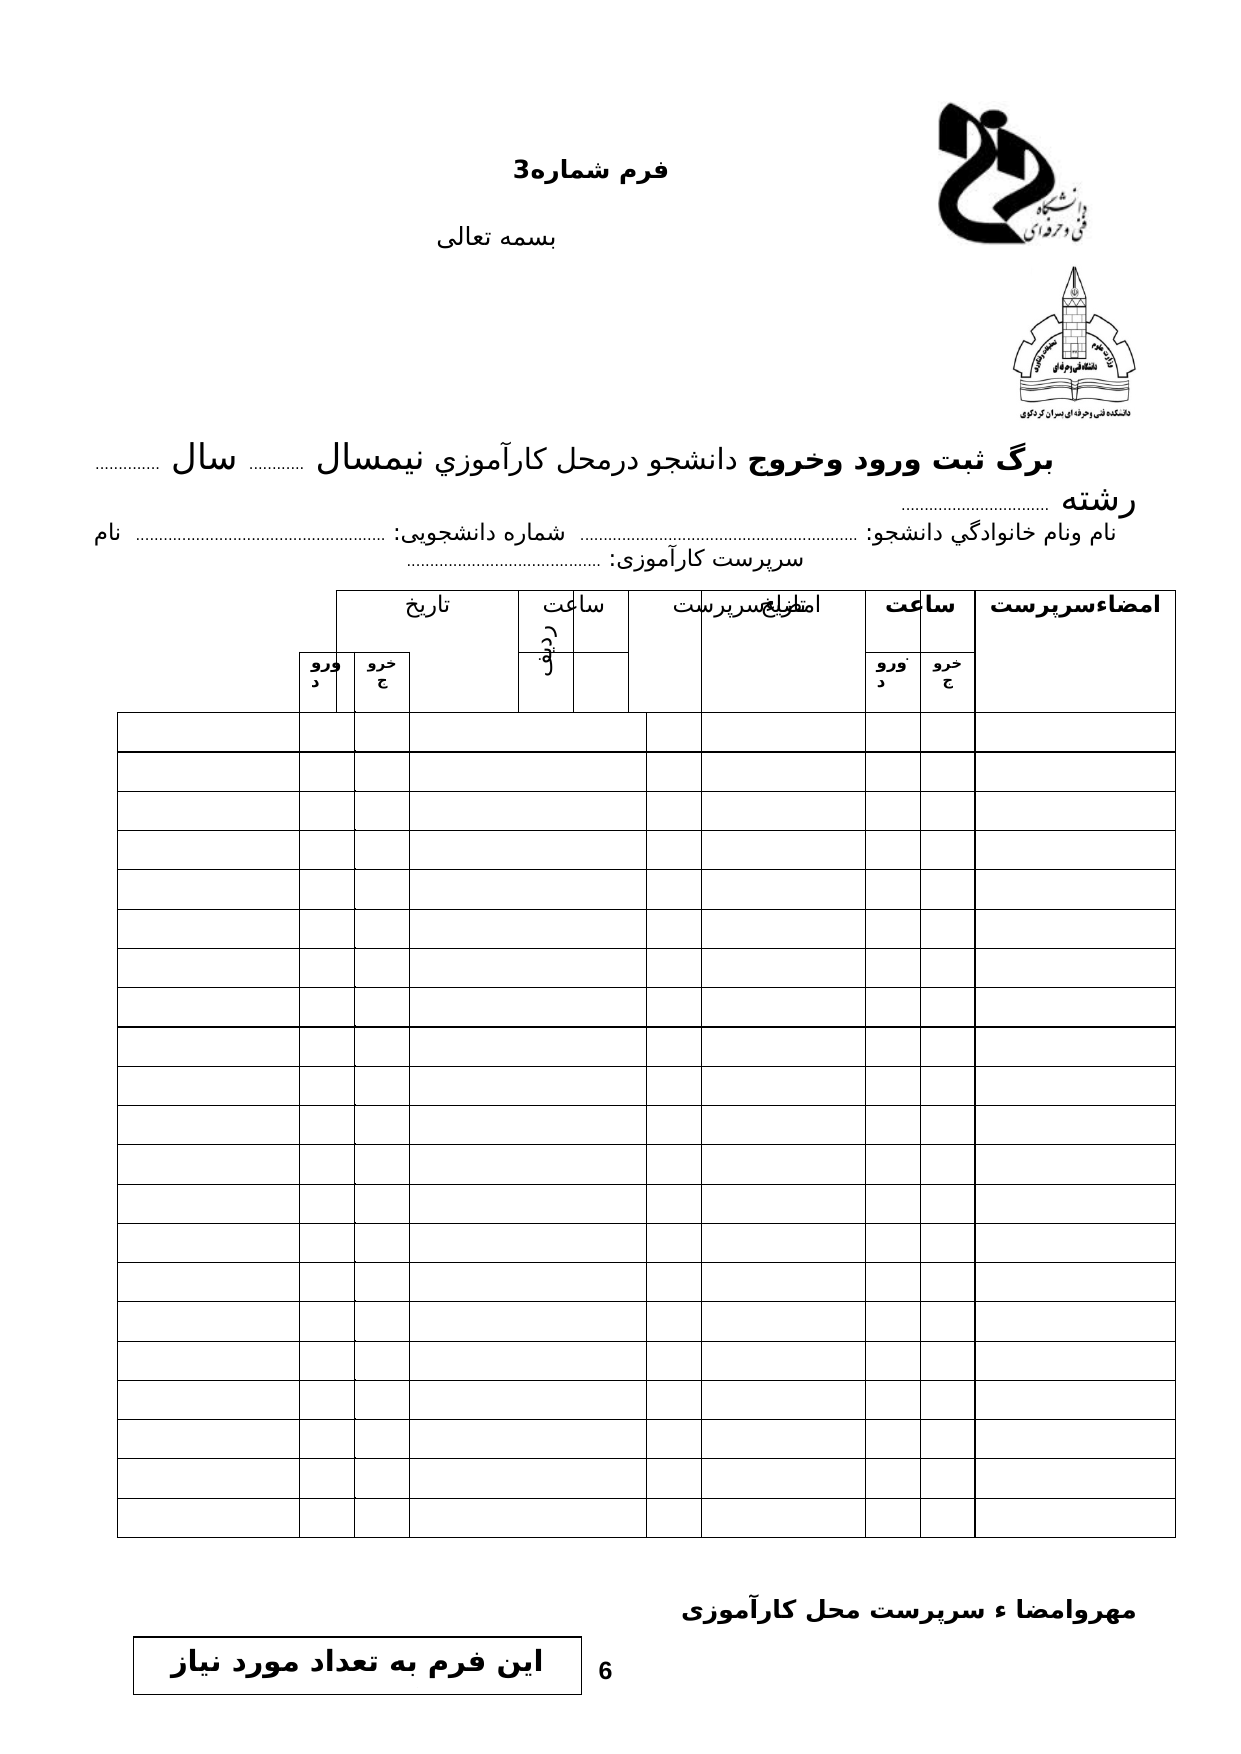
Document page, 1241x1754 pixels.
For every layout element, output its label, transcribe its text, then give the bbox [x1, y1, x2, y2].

table_header امضاءسرپرست [629, 591, 701, 712]
table_cell [355, 1459, 409, 1498]
table_cell [355, 1302, 409, 1341]
table_header رديف [866, 591, 920, 652]
table_cell [355, 870, 409, 908]
table_cell [118, 949, 299, 987]
table_cell [866, 831, 920, 869]
table_cell [300, 910, 354, 948]
table_cell [410, 1028, 646, 1066]
table_cell [921, 870, 974, 908]
table_cell [702, 1224, 865, 1262]
table_cell [410, 1145, 646, 1183]
table_cell [410, 910, 646, 948]
picture [1010, 264, 1137, 423]
table_cell [976, 949, 1175, 987]
table_cell [921, 1342, 974, 1380]
table_cell [866, 1302, 920, 1341]
table_cell [647, 1263, 701, 1301]
table_cell [702, 1381, 865, 1419]
table_cell [702, 1106, 865, 1144]
table_cell [921, 753, 974, 791]
table_cell [976, 1263, 1175, 1301]
table_cell [647, 1145, 701, 1183]
table_cell [647, 1499, 701, 1537]
table_cell [976, 1028, 1175, 1066]
table_cell [921, 1106, 974, 1144]
table_cell [118, 831, 299, 869]
table_cell [118, 910, 299, 948]
table_cell [647, 1342, 701, 1380]
table_cell [702, 988, 865, 1026]
table_cell [118, 988, 299, 1026]
table_cell [410, 1459, 646, 1498]
table_cell [300, 870, 354, 908]
table_cell [355, 1224, 409, 1262]
table_cell [410, 1106, 646, 1144]
table_cell [410, 831, 646, 869]
table_cell [300, 1067, 354, 1105]
table_cell [300, 949, 354, 987]
table_cell [976, 1459, 1175, 1498]
table_cell [921, 1067, 974, 1105]
table_cell [410, 1342, 646, 1380]
table_cell [118, 1420, 299, 1458]
table_cell [866, 870, 920, 908]
table_cell [647, 1302, 701, 1341]
table_cell [921, 910, 974, 948]
table_cell [976, 792, 1175, 830]
table_cell [647, 1028, 701, 1066]
table_cell [976, 988, 1175, 1026]
table_cell [866, 1420, 920, 1458]
table_cell [118, 753, 299, 791]
table_cell [866, 753, 920, 791]
table_cell [866, 910, 920, 948]
table_cell [866, 1499, 920, 1537]
table_cell [355, 713, 409, 751]
table_cell [702, 792, 865, 830]
table_cell [355, 831, 409, 869]
table_cell [300, 1499, 354, 1537]
table_cell [410, 1224, 646, 1262]
table_cell [300, 1106, 354, 1144]
table_cell [866, 713, 920, 751]
table_cell [355, 753, 409, 791]
table_cell ورود [337, 653, 354, 712]
table_cell [410, 1499, 646, 1537]
table_cell [355, 1067, 409, 1105]
table_cell [976, 1185, 1175, 1223]
table_cell خروج [921, 653, 974, 712]
table_cell [300, 1342, 354, 1380]
table_cell [118, 1342, 299, 1380]
table_cell [647, 792, 701, 830]
table_cell [118, 1459, 299, 1498]
table_cell [300, 713, 354, 751]
table_cell [921, 1459, 974, 1498]
table_cell [410, 1302, 646, 1341]
table_cell [647, 1106, 701, 1144]
table_cell [410, 988, 646, 1026]
table_cell [702, 1185, 865, 1223]
table_cell [355, 1499, 409, 1537]
text برگ ثبت ورود وخروج دانشجو درمحل كارآموزي نيمسال ............ سال .............. رشته ................................ [74, 436, 1137, 519]
table_cell [300, 831, 354, 869]
table_cell [702, 831, 865, 869]
table_cell [118, 1499, 299, 1537]
table_cell [702, 1263, 865, 1301]
table_cell [300, 1224, 354, 1262]
table_header امضاءسرپرست [976, 591, 1175, 712]
table_cell [118, 1381, 299, 1419]
table_cell [118, 713, 299, 751]
table_cell [647, 1067, 701, 1105]
table_cell [355, 949, 409, 987]
table_cell [355, 1381, 409, 1419]
table_cell [921, 713, 974, 751]
table_cell [702, 1420, 865, 1458]
table_cell [410, 1420, 646, 1458]
table_cell [300, 1028, 354, 1066]
table_cell [355, 1263, 409, 1301]
table_cell [300, 1420, 354, 1458]
table_cell [410, 1067, 646, 1105]
table_cell [355, 988, 409, 1026]
table_cell [866, 988, 920, 1026]
table_cell ورود [866, 653, 920, 712]
table_header امضاءسرپرست [702, 591, 865, 712]
table_cell [976, 753, 1175, 791]
table_cell [410, 949, 646, 987]
table_cell [410, 870, 646, 908]
picture [937, 101, 1093, 246]
table_header رديف [519, 591, 573, 652]
table_cell [866, 792, 920, 830]
table_cell [300, 1185, 354, 1223]
table_cell [410, 792, 646, 830]
table_cell [355, 1185, 409, 1223]
table_cell [976, 1224, 1175, 1262]
table_cell [702, 1459, 865, 1498]
table_cell [976, 713, 1175, 751]
table_cell [702, 1028, 865, 1066]
table_cell [702, 1499, 865, 1537]
table_cell [921, 1420, 974, 1458]
table_cell [647, 831, 701, 869]
table_cell [921, 1028, 974, 1066]
table_cell [647, 1185, 701, 1223]
table_header تاريخ [337, 591, 518, 712]
table_cell [410, 1263, 646, 1301]
table_cell [647, 910, 701, 948]
table_cell [355, 1420, 409, 1458]
table_cell [300, 753, 354, 791]
table_header ساعت [574, 591, 628, 652]
table_cell [118, 1224, 299, 1262]
table_cell [921, 1224, 974, 1262]
table_cell [866, 1381, 920, 1419]
table_cell [647, 949, 701, 987]
table_cell [976, 1106, 1175, 1144]
table_cell [921, 1263, 974, 1301]
table_cell [976, 1145, 1175, 1183]
table_cell [866, 1185, 920, 1223]
table_cell [702, 1067, 865, 1105]
table_cell [118, 870, 299, 908]
table_cell [410, 1381, 646, 1419]
table_cell [921, 1499, 974, 1537]
table_cell [921, 1145, 974, 1183]
table_cell [866, 1028, 920, 1066]
table_cell [647, 1381, 701, 1419]
table_cell [355, 1145, 409, 1183]
table_cell [866, 1459, 920, 1498]
table_cell [976, 1302, 1175, 1341]
table_cell [118, 1106, 299, 1144]
table_cell [921, 1302, 974, 1341]
table_cell [921, 1185, 974, 1223]
table_cell [976, 1499, 1175, 1537]
table_cell [976, 910, 1175, 948]
table_header رديف [519, 653, 573, 712]
table_cell [866, 1224, 920, 1262]
table_cell [702, 1342, 865, 1380]
table_cell [921, 1381, 974, 1419]
table_cell [300, 792, 354, 830]
table_cell [647, 1420, 701, 1458]
table_cell [355, 792, 409, 830]
table_cell [647, 1459, 701, 1498]
table_cell [300, 1459, 354, 1498]
table_cell [976, 831, 1175, 869]
table_cell [300, 1145, 354, 1183]
table_cell ورود [300, 653, 336, 712]
table_cell [866, 1263, 920, 1301]
table_cell [118, 1302, 299, 1341]
table_cell [976, 1342, 1175, 1380]
table_cell [647, 713, 701, 751]
table_header ساعت [921, 591, 974, 652]
table_cell [410, 1185, 646, 1223]
table_cell [647, 1224, 701, 1262]
table_cell [118, 1145, 299, 1183]
table_cell [976, 1067, 1175, 1105]
table_cell [976, 1420, 1175, 1458]
table_cell [410, 713, 646, 751]
table_cell [921, 831, 974, 869]
table_cell خروج [355, 653, 409, 712]
table_cell [976, 870, 1175, 908]
table_cell [300, 1263, 354, 1301]
text بسمه تعالی [74, 102, 1137, 422]
table_cell [300, 1381, 354, 1419]
table_cell [976, 1381, 1175, 1419]
table_cell [118, 1028, 299, 1066]
table_cell [866, 1342, 920, 1380]
table_cell [702, 753, 865, 791]
table_cell [647, 753, 701, 791]
table_cell [866, 1067, 920, 1105]
table_cell [300, 988, 354, 1026]
table_cell [355, 1028, 409, 1066]
table_cell [702, 949, 865, 987]
text نام ونام خانوادگي دانشجو: ............................................................ شماره دانشجویی: ...................................................... نام سرپرست کارآموزی: .......................................... [74, 519, 1137, 572]
table_cell [702, 910, 865, 948]
text مهروامضا ء سرپرست محل کارآموزی [74, 1563, 1137, 1624]
table_cell [355, 1106, 409, 1144]
table_cell [355, 910, 409, 948]
table_cell [702, 713, 865, 751]
table_cell [866, 949, 920, 987]
table_cell [300, 1302, 354, 1341]
table_cell [355, 1342, 409, 1380]
table_cell [866, 1145, 920, 1183]
table_cell [410, 753, 646, 791]
table_cell [118, 792, 299, 830]
table_cell [118, 1185, 299, 1223]
table_cell [702, 1145, 865, 1183]
table_cell [921, 988, 974, 1026]
table_cell [118, 1067, 299, 1105]
table_cell [921, 949, 974, 987]
table_cell [921, 792, 974, 830]
table_cell [702, 1302, 865, 1341]
table_cell [118, 1263, 299, 1301]
table_cell [647, 870, 701, 908]
table_cell [866, 1106, 920, 1144]
table_cell [702, 870, 865, 908]
table_cell [647, 988, 701, 1026]
